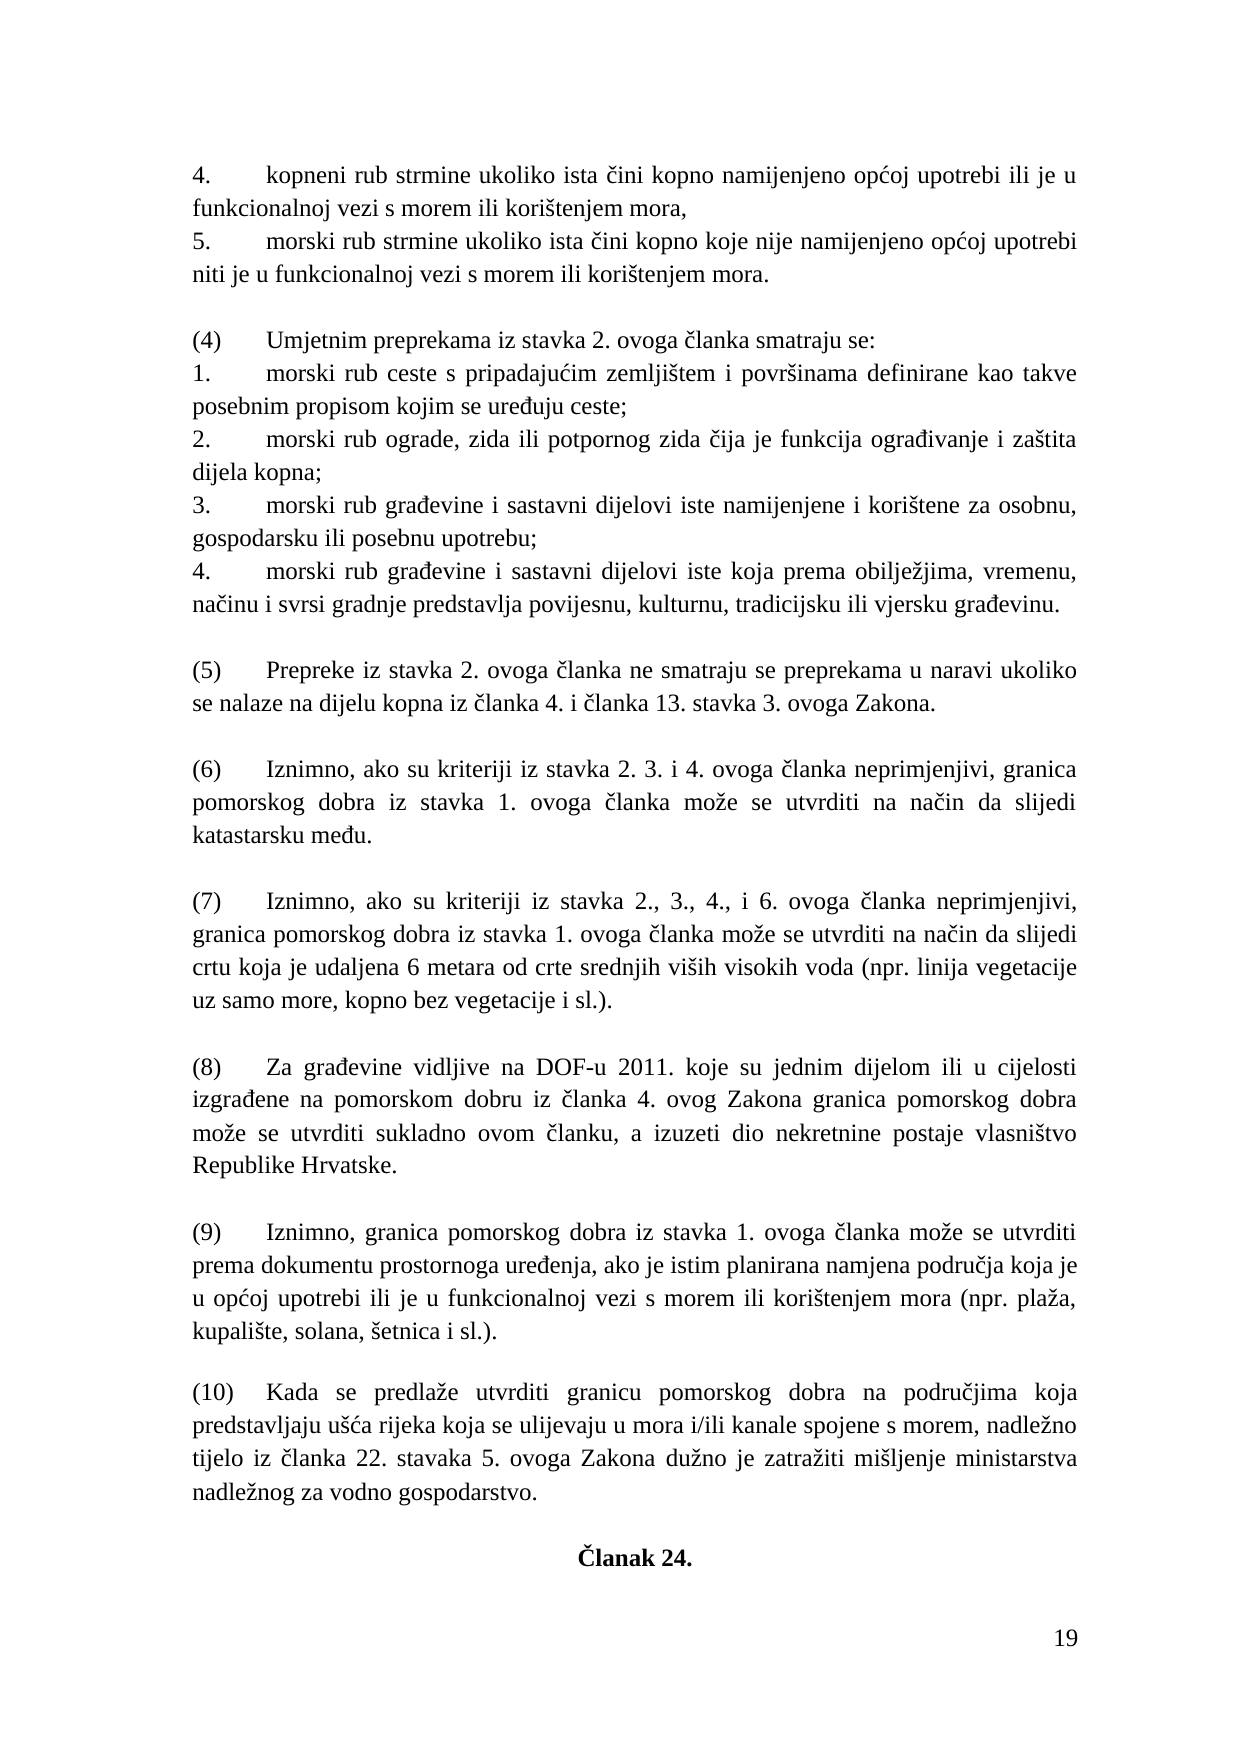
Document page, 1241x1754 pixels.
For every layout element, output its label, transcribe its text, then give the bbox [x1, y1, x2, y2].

list Prepreke iz stavka 2. ovoga članka ne smatraju se preprekama u naravi ukoliko se nalaze na dijelu kopna iz članka 4. i članka 13. stavka 3. ovoga Zakona. [192, 655, 1078, 717]
text Članak 24. [192, 1543, 1078, 1571]
list Za građevine vidljive na DOF-u 2011. koje su jednim dijelom ili u cijelosti izgrađene na pomorskom dobru iz članka 4. ovog Zakona granica pomorskog dobra može se utvrditi sukladno ovom članku, a izuzeti dio nekretnine postaje vlasništvo Republike Hrvatske. [192, 1052, 1078, 1179]
list Umjetnim preprekama iz stavka 2. ovoga članka smatraju se: [192, 325, 1078, 354]
list Iznimno, ako su kriteriji iz stavka 2., 3., 4., i 6. ovoga članka neprimjenjivi, granica pomorskog dobra iz stavka 1. ovoga članka može se utvrditi na način da slijedi crtu koja je udaljena 6 metara od crte srednjih viših visokih voda (npr. linija vegetacije uz samo more, kopno bez vegetacije i sl.). [192, 886, 1078, 1014]
list kopneni rub strmine ukoliko ista čini kopno namijenjeno općoj upotrebi ili je u funkcionalnoj vezi s morem ili korištenjem mora, [192, 160, 1078, 222]
list morski rub građevine i sastavni dijelovi iste koja prema obilježjima, vremenu, načinu i svrsi gradnje predstavlja povijesnu, kulturnu, tradicijsku ili vjersku građevinu. [192, 556, 1078, 618]
list morski rub ograde, zida ili potpornog zida čija je funkcija ograđivanje i zaštita dijela kopna; [192, 424, 1078, 486]
list morski rub strmine ukoliko ista čini kopno koje nije namijenjeno općoj upotrebi niti je u funkcionalnoj vezi s morem ili korištenjem mora. [192, 226, 1078, 288]
list morski rub ceste s pripadajućim zemljištem i površinama definirane kao takve posebnim propisom kojim se uređuju ceste; [192, 358, 1078, 420]
list Iznimno, granica pomorskog dobra iz stavka 1. ovoga članka može se utvrditi prema dokumentu prostornoga uređenja, ako je istim planirana namjena područja koja je u općoj upotrebi ili je u funkcionalnoj vezi s morem ili korištenjem mora (npr. plaža, kupalište, solana, šetnica i sl.). [192, 1217, 1078, 1344]
list Iznimno, ako su kriteriji iz stavka 2. 3. i 4. ovoga članka neprimjenjivi, granica pomorskog dobra iz stavka 1. ovoga članka može se utvrditi na način da slijedi katastarsku među. [192, 754, 1078, 849]
list Kada se predlaže utvrditi granicu pomorskog dobra na područjima koja predstavljaju ušća rijeka koja se ulijevaju u mora i/ili kanale spojene s morem, nadležno tijelo iz članka 22. stavaka 5. ovoga Zakona dužno je zatražiti mišljenje ministarstva nadležnog za vodno gospodarstvo. [192, 1377, 1078, 1505]
list morski rub građevine i sastavni dijelovi iste namijenjene i korištene za osobnu, gospodarsku ili posebnu upotrebu; [192, 490, 1078, 552]
